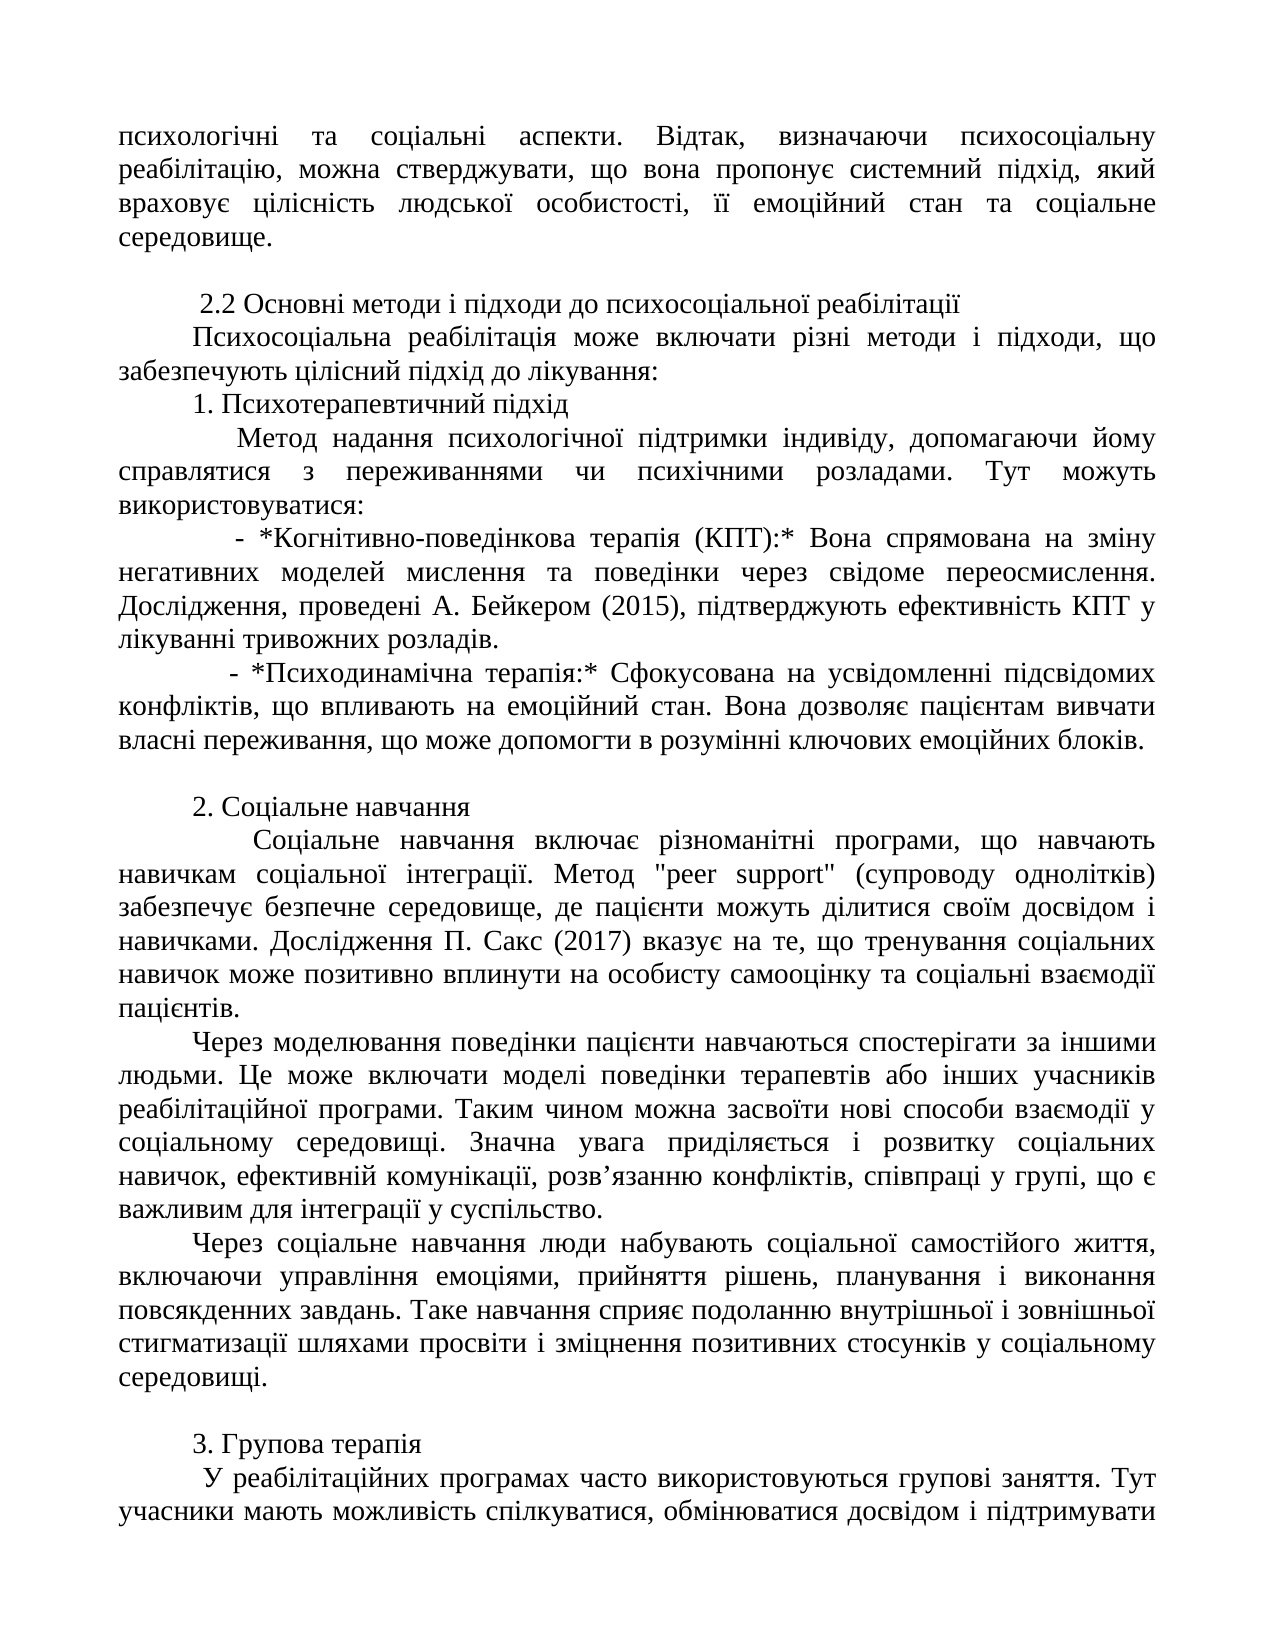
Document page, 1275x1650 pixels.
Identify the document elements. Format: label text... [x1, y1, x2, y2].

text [118, 1460, 1157, 1527]
text - *Психодинамічна терапія:* Сфокусована на усвідомленні підсвідомих конфліктів, що впливають на емоційний стан. Вона дозволяє пацієнтам вивчати власні переживання, що може допомогти в розумінні ключових емоційних блоків. [118, 655, 1157, 755]
text 2. Соціальне навчання [118, 789, 1157, 822]
text Соціальне навчання включає різноманітні програми, що навчають навичкам соціальної інтеграції. Метод "peer support" (супроводу однолітків) забезпечує безпечне середовище, де пацієнти можуть ділитися своїм досвідом і навичками. Дослідження П. Сакс (2017) вказує на те, що тренування соціальних навичок може позитивно вплинути на особисту самооцінку та соціальні взаємодії пацієнтів. [118, 822, 1157, 1024]
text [118, 118, 1157, 252]
text Метод надання психологічної підтримки індивіду, допомагаючи йому справлятися з переживаннями чи психічними розладами. Тут можуть використовуватися: [118, 420, 1157, 521]
text Психосоціальна реабілітація може включати різні методи і підходи, що забезпечують цілісний підхід до лікування: [118, 319, 1157, 386]
text Через моделювання поведінки пацієнти навчаються спостерігати за іншими людьми. Це може включати моделі поведінки терапевтів або інших учасників реабілітаційної програми. Таким чином можна засвоїти нові способи взаємодії у соціальному середовищі. Значна увага приділяється і розвитку соціальних навичок, ефективній комунікації, розв’язанню конфліктів, співпраці у групі, що є важливим для інтеграції у суспільство. [118, 1024, 1157, 1225]
text - *Когнітивно-поведінкова терапія (КПТ):* Вона спрямована на зміну негативних моделей мислення та поведінки через свідоме переосмислення. Дослідження, проведені А. Бейкером (2015), підтверджують ефективність КПТ у лікуванні тривожних розладів. [118, 521, 1157, 655]
text 2.2 Основні методи і підходи до психосоціальної реабілітації [118, 286, 1157, 319]
text 1. Психотерапевтичний підхід [118, 386, 1157, 420]
text 3. Групова терапія [118, 1426, 1157, 1460]
text Через соціальне навчання люди набувають соціальної самостійого життя, включаючи управління емоціями, прийняття рішень, планування і виконання повсякденних завдань. Таке навчання сприяє подоланню внутрішньої і зовнішньої стигматизації шляхами просвіти і зміцнення позитивних стосунків у соціальному середовищі. [118, 1225, 1157, 1393]
